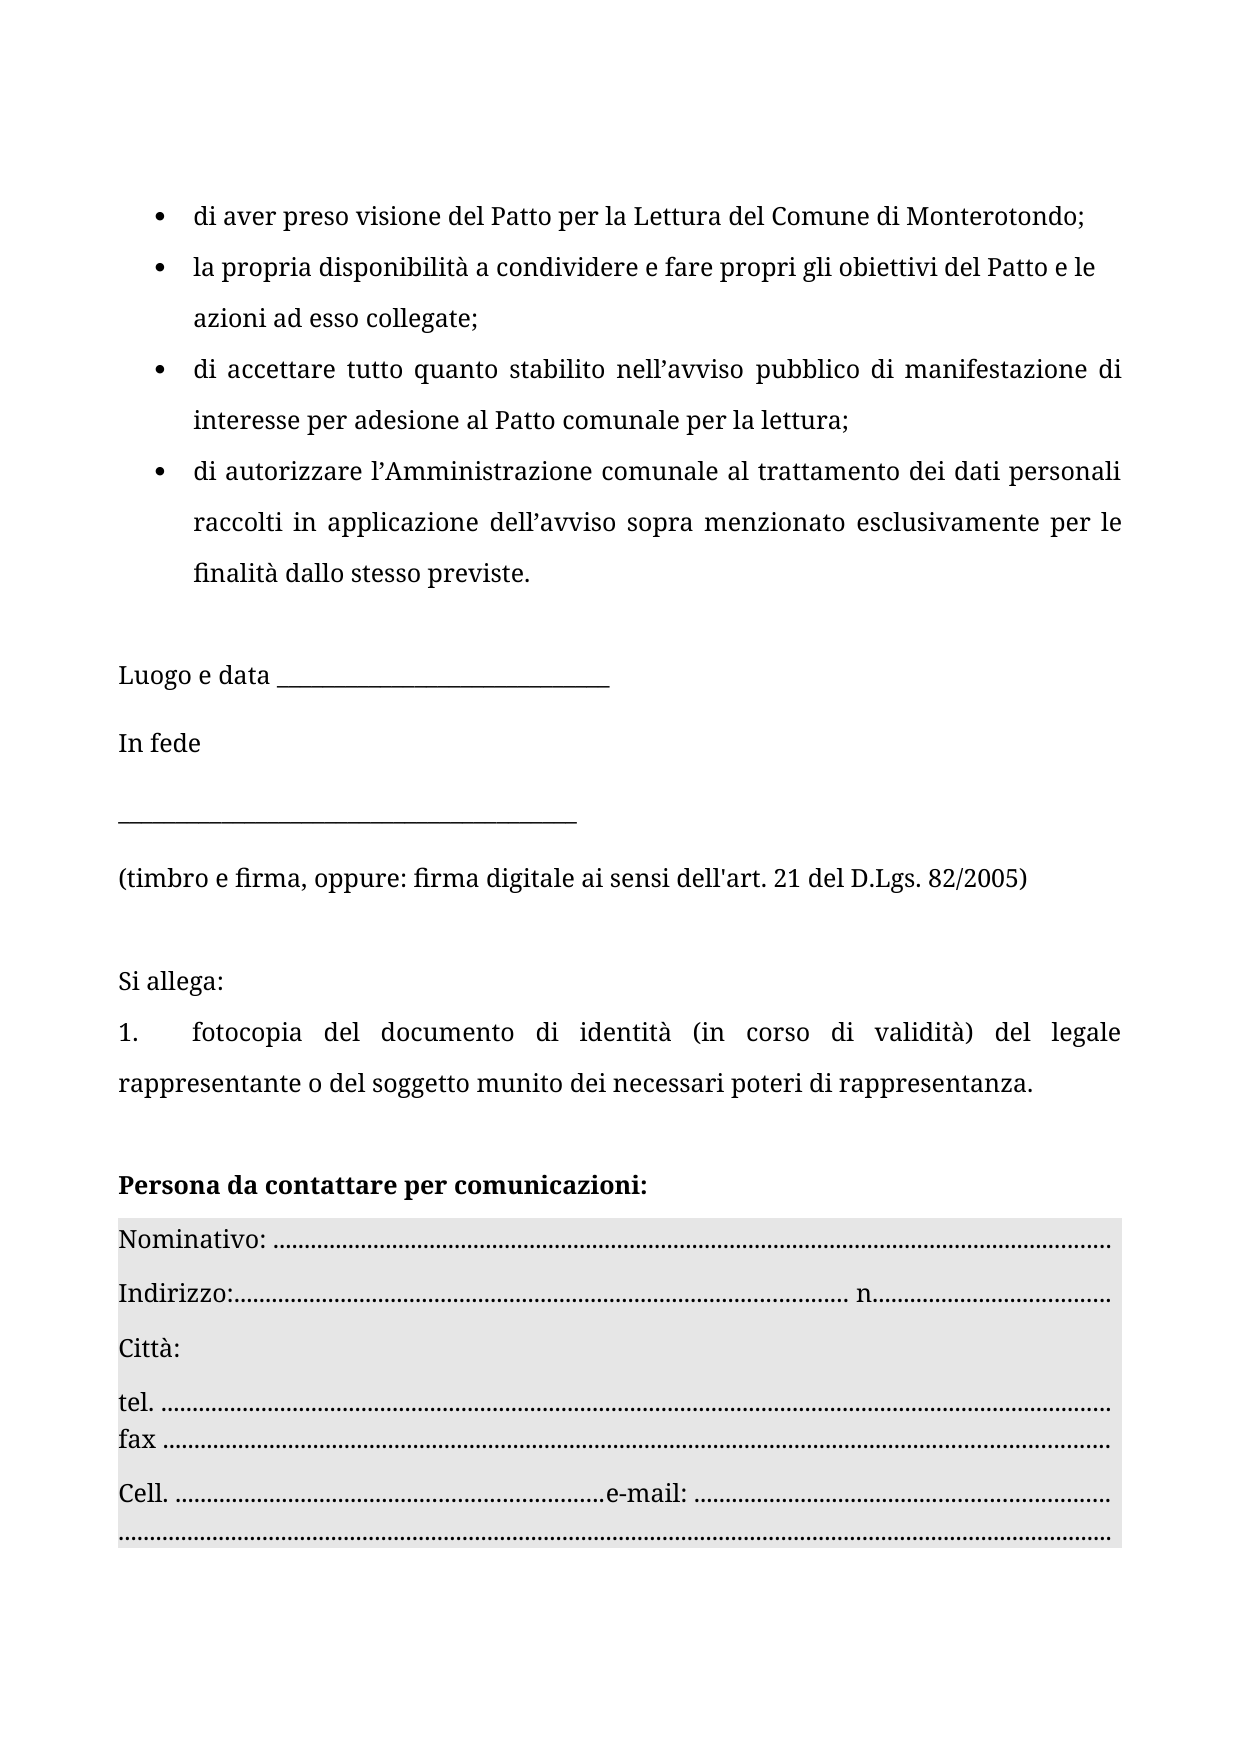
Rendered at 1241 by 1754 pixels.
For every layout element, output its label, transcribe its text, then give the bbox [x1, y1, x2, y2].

list la propria disponibilità a condividere e fare propri gli obiettivi del Patto e le azioni ad esso collegate; [156, 250, 1122, 335]
text Indirizzo: n. [118, 1273, 1122, 1310]
text Persona da contattare per comunicazioni: [118, 1167, 1122, 1201]
text Si allega: [118, 963, 1122, 997]
text ________________________________________ [118, 793, 1122, 827]
text In fede [118, 726, 1122, 760]
text (timbro e firma, oppure: firma digitale ai sensi dell'art. 21 del D.Lgs. 82/2005) [118, 861, 1122, 895]
list di aver preso visione del Patto per la Lettura del Comune di Monterotondo; [156, 199, 1122, 233]
text Nominativo: [118, 1218, 1122, 1256]
text Luogo e data _____________________________ [118, 658, 1122, 692]
text tel. fax [118, 1381, 1122, 1456]
list di autorizzare l’Amministrazione comunale al trattamento dei dati personali raccolti in applicazione dell’avviso sopra menzionato esclusivamente per le finalità dallo stesso previste. [156, 454, 1122, 590]
list di accettare tutto quanto stabilito nell’avviso pubblico di manifestazione di interesse per adesione al Patto comunale per la lettura; [156, 352, 1122, 437]
text 1. fotocopia del documento di identità (in corso di validità) del legale rappresentante o del soggetto munito dei necessari poteri di rappresentanza. [118, 1014, 1122, 1099]
text Cell. e-mail: [118, 1473, 1122, 1548]
text Città: [118, 1327, 1122, 1364]
